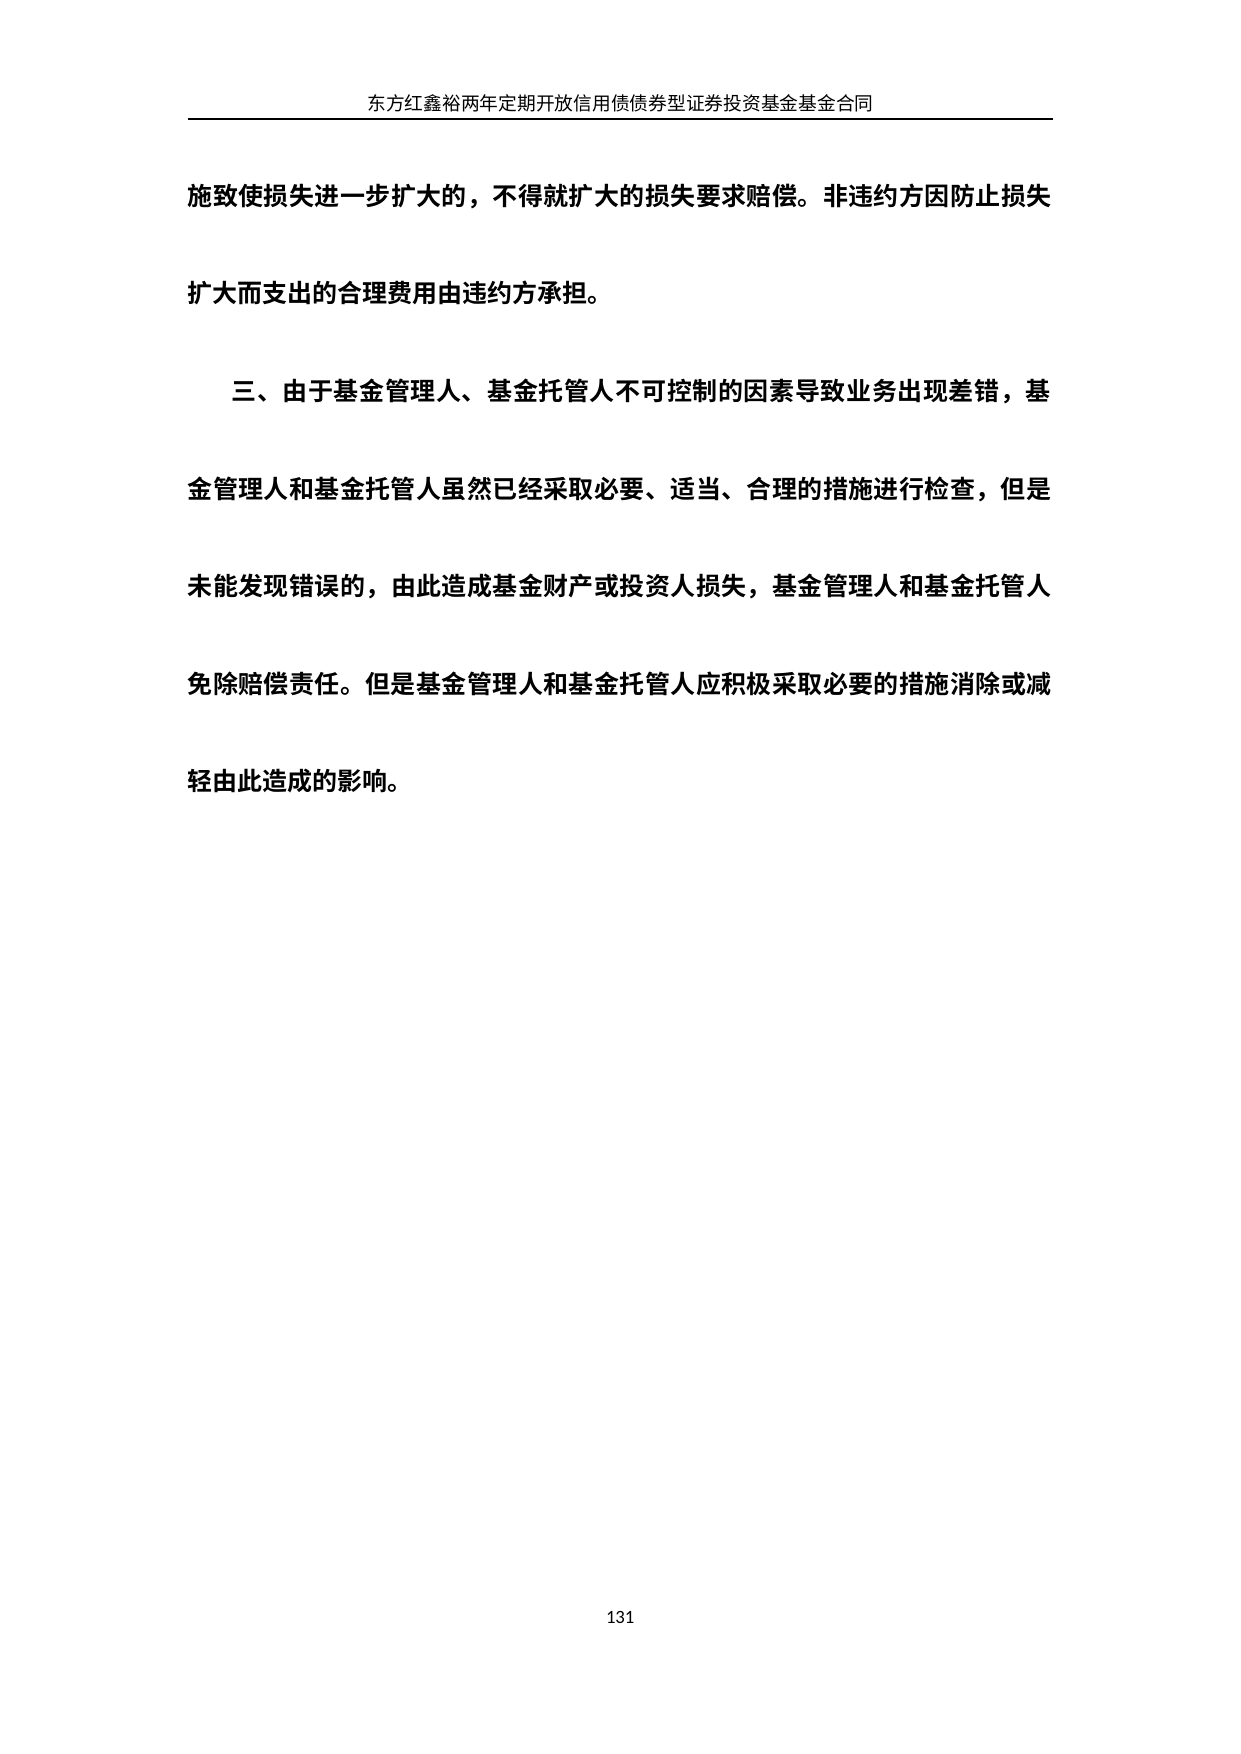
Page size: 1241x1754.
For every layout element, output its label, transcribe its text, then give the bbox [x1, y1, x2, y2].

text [187, 162, 1053, 324]
text 三、由于基金管理人、基金托管人不可控制的因素导致业务出现差错，基金管理人和基金托管人虽然已经采取必要、适当、合理的措施进行检查，但是未能发现错误的，由此造成基金财产或投资人损失，基金管理人和基金托管人免除赔偿责任。但是基金管理人和基金托管人应积极采取必要的措施消除或减轻由此造成的影响。 [187, 357, 1053, 812]
